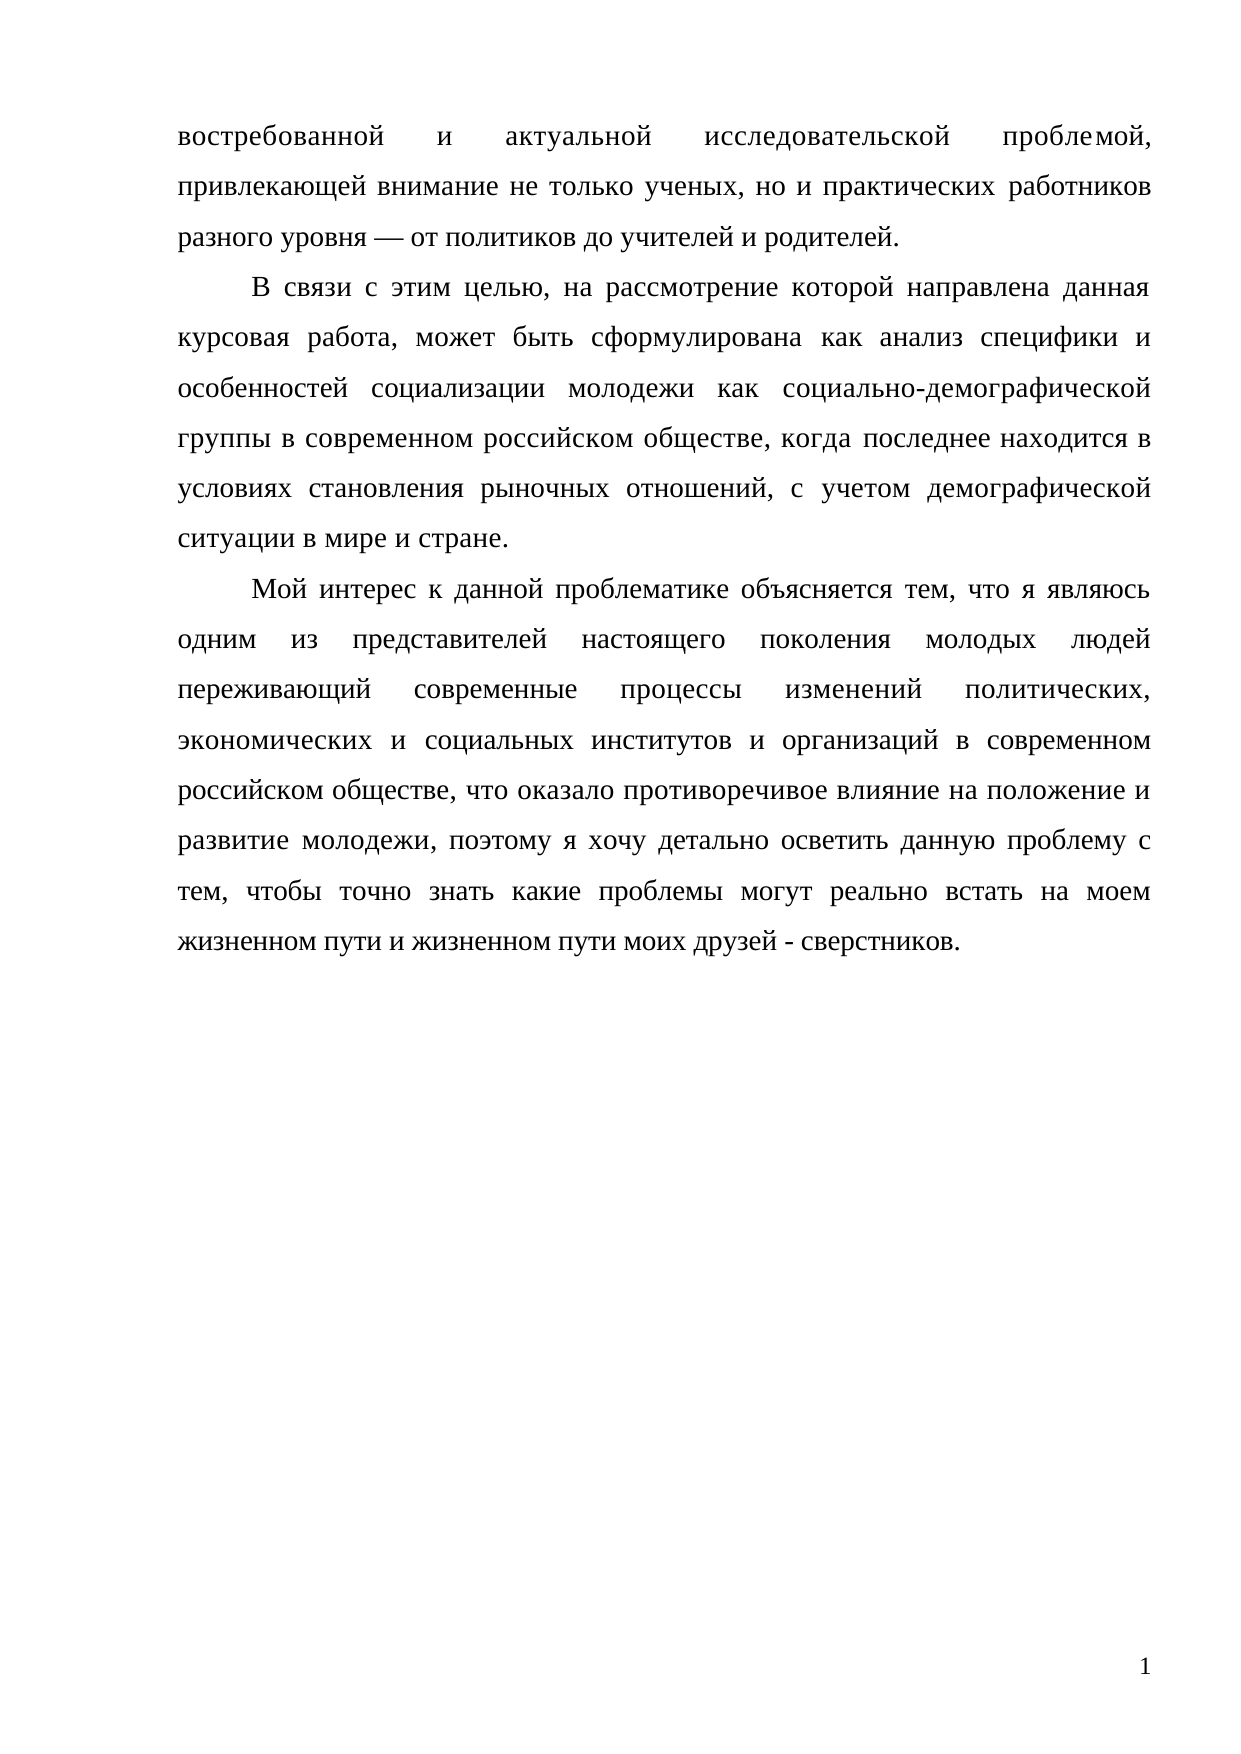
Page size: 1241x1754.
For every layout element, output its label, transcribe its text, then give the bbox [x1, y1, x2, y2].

text В связи с этим целью, на рассмотрение которой направлена данная курсовая работа, может быть сформулирована как анализ специфики и особенностей социализации молодежи как социально-демографической группы в современном российском обществе, когда последнее находится в условиях становления рыночных отношений, с учетом демографической ситуации в мире и стране. [177, 269, 1152, 554]
text Мой интерес к данной проблематике объясняется тем, что я являюсь одним из представителей настоящего поколения молодых людей переживающий современные процессы изменений политических, экономических и социальных институтов и организаций в современном российском обществе, что оказало противоречивое влияние на положение и развитие молодежи, поэтому я хочу детально осветить данную проблему с тем, чтобы точно знать какие проблемы могут реально встать на моем жизненном пути и жизненном пути моих друзей - сверстников. [177, 571, 1152, 957]
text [177, 118, 1152, 252]
